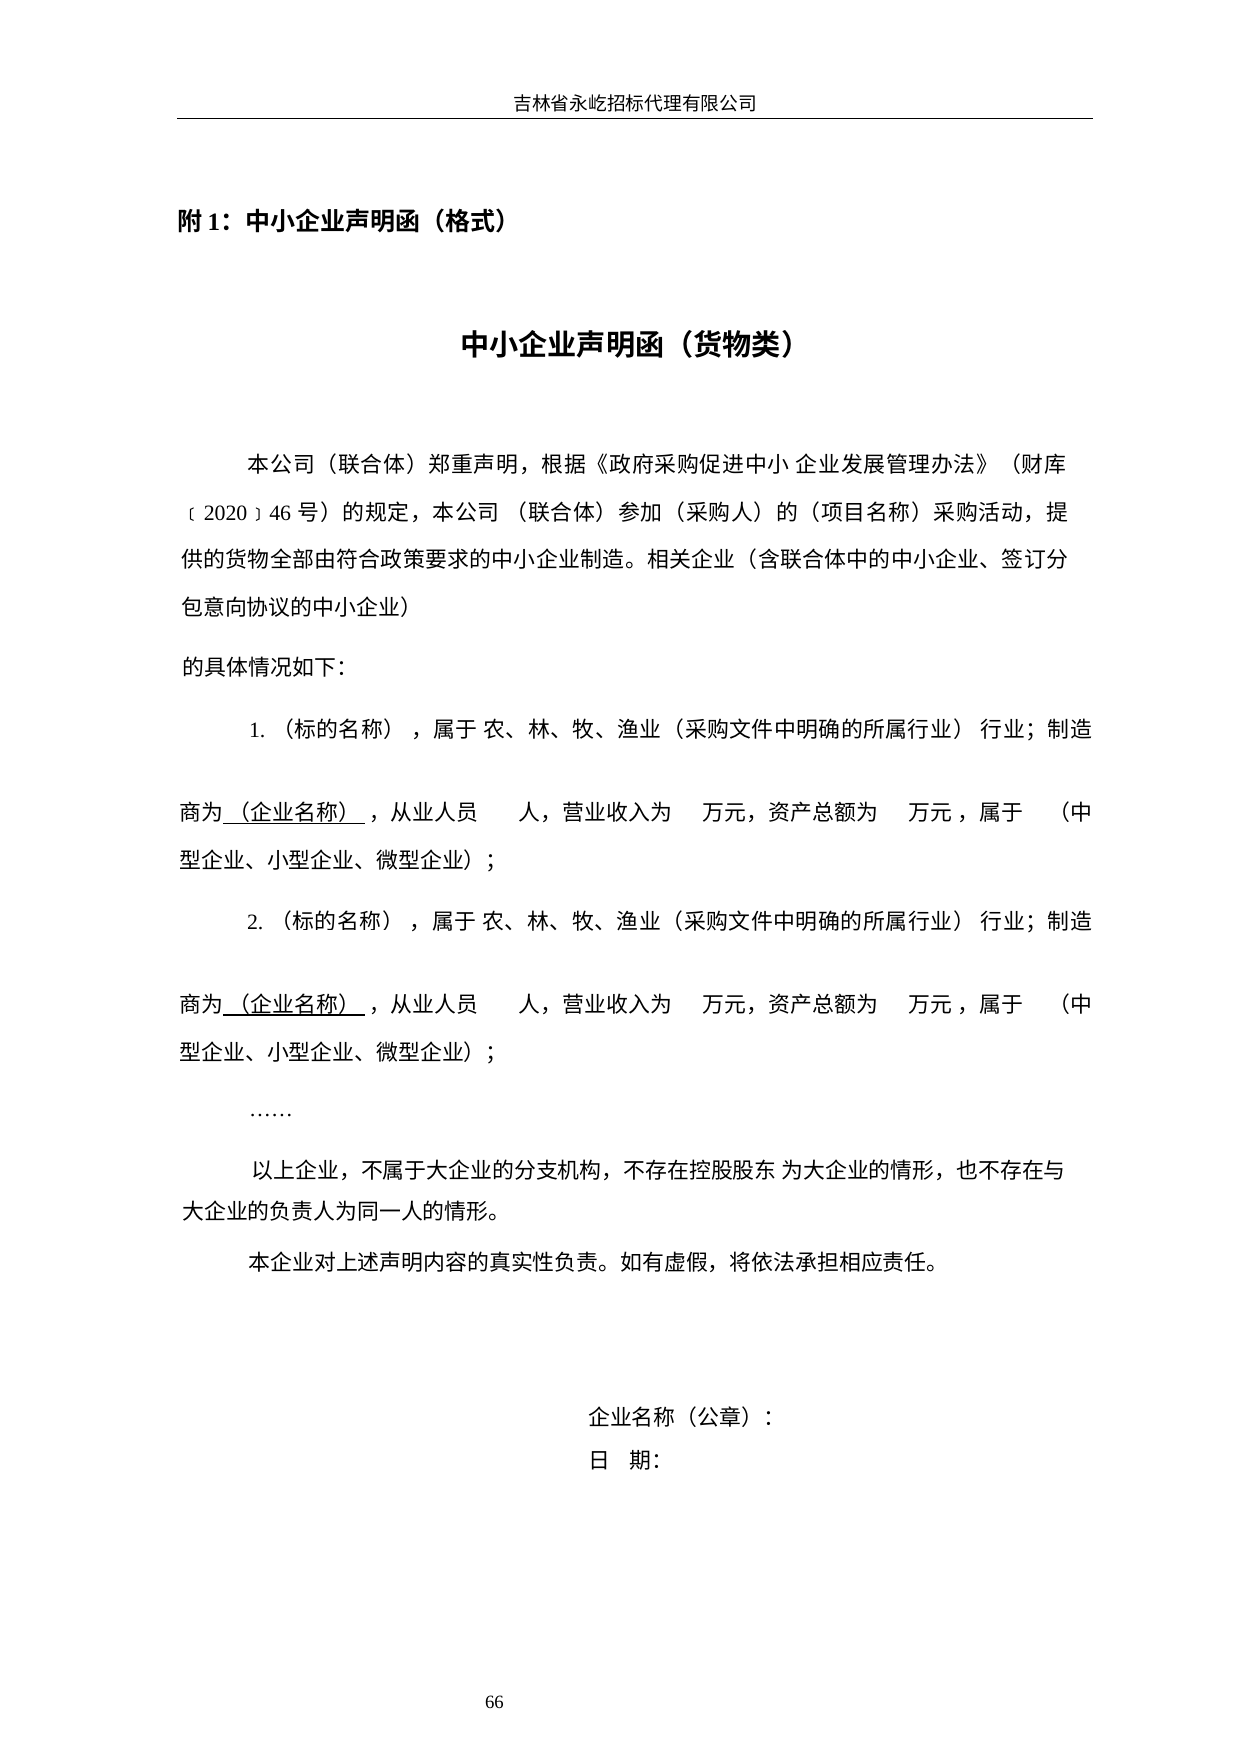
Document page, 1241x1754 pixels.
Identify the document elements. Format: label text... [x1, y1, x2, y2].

text 的具体情况如下： [183, 649, 1093, 681]
text 1. （标的名称） ，属于 农、林、牧、渔业（采购文件中明确的所属行业） 行业；制造商为 （企业名称） ，从业人员 人，营业收入为 万元，资产总额为 万元 ，属于 （中型企业、小型企业、微型企业）； [179, 712, 1093, 874]
text …… [249, 1096, 1093, 1126]
text 本公司（联合体）郑重声明，根据《政府采购促进中小 企业发展管理办法》（财库﹝2020﹞46 号）的规定，本公司 （联合体）参加（采购人）的（项目名称）采购活动，提 供的货物全部由符合政策要求的中小企业制造。相关企业（含联合体中的中小企业、签订分包意向协议的中小企业） [181, 447, 1069, 621]
text 以上企业，不属于大企业的分支机构，不存在控股股东 为大企业的情形，也不存在与大企业的负责人为同一人的情形。 [182, 1153, 1068, 1226]
text 企业名称（公章）： [588, 1402, 1093, 1432]
text 附1：中小企业声明函（格式） [177, 201, 1093, 238]
text 日 期： [588, 1444, 1093, 1474]
text 本企业对上述声明内容的真实性负责。如有虚假，将依法承担相应责任。 [248, 1249, 1093, 1303]
text 中小企业声明函（货物类） [177, 321, 1093, 363]
text 2. （标的名称） ，属于 农、林、牧、渔业（采购文件中明确的所属行业） 行业；制造商为 （企业名称） ，从业人员 人，营业收入为 万元，资产总额为 万元 ，属于 （中型企业、小型企业、微型企业）； [179, 904, 1093, 1066]
